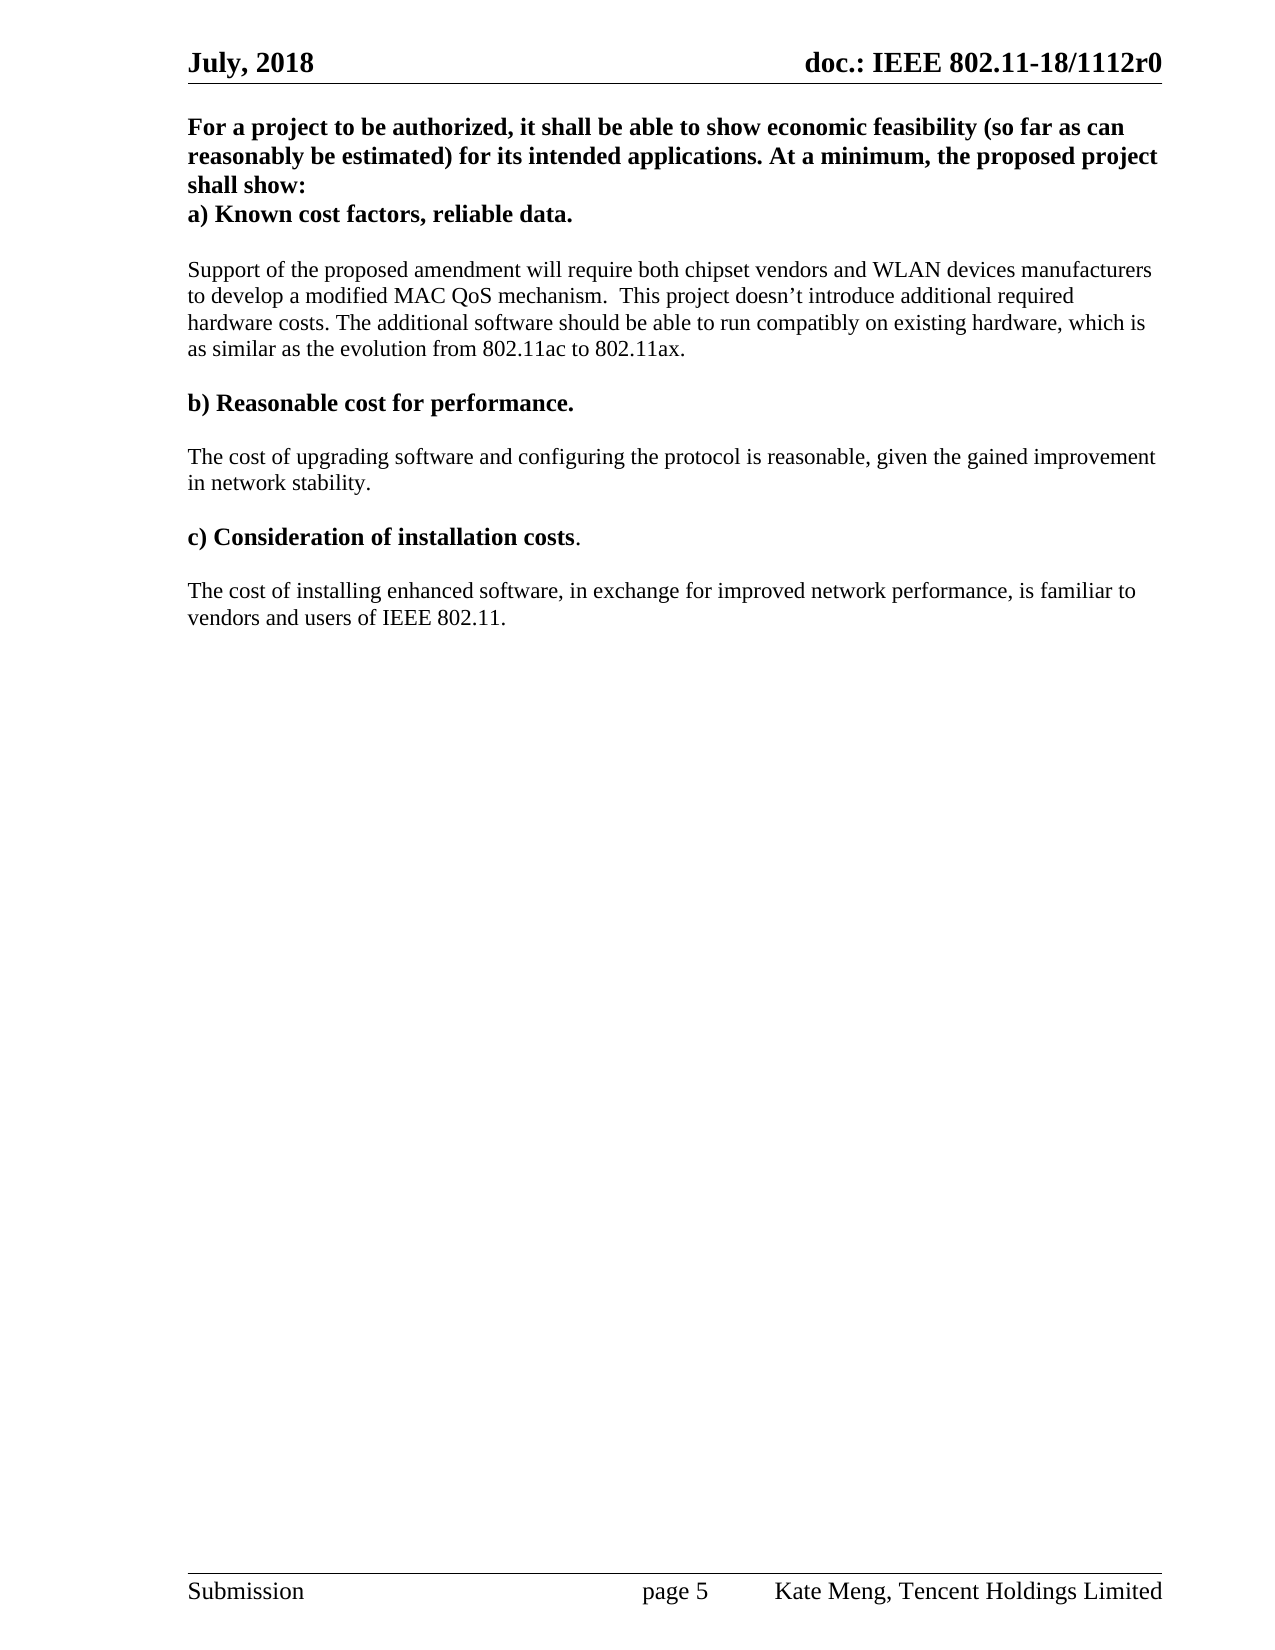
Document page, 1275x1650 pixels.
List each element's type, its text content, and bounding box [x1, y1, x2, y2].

text The cost of upgrading software and configuring the protocol is reasonable, given the gained improvement in network stability. [187, 443, 1162, 496]
text For a project to be authorized, it shall be able to show economic feasibility (so far as can reasonably be estimated) for its intended applications. At a minimum, the proposed project shall show: [187, 112, 1162, 199]
text c) Consideration of installation costs. [187, 522, 1162, 551]
text Support of the proposed amendment will require both chipset vendors and WLAN devices manufacturers to develop a modified MAC QoS mechanism. This project doesn’t introduce additional required hardware costs. The additional software should be able to run compatibly on existing hardware, which is as similar as the evolution from 802.11ac to 802.11ax. [187, 256, 1162, 362]
text a) Known cost factors, reliable data. [187, 199, 1162, 227]
text The cost of installing enhanced software, in exchange for improved network performance, is familiar to vendors and users of IEEE 802.11. [187, 577, 1162, 630]
text b) Reasonable cost for performance. [187, 388, 1162, 417]
